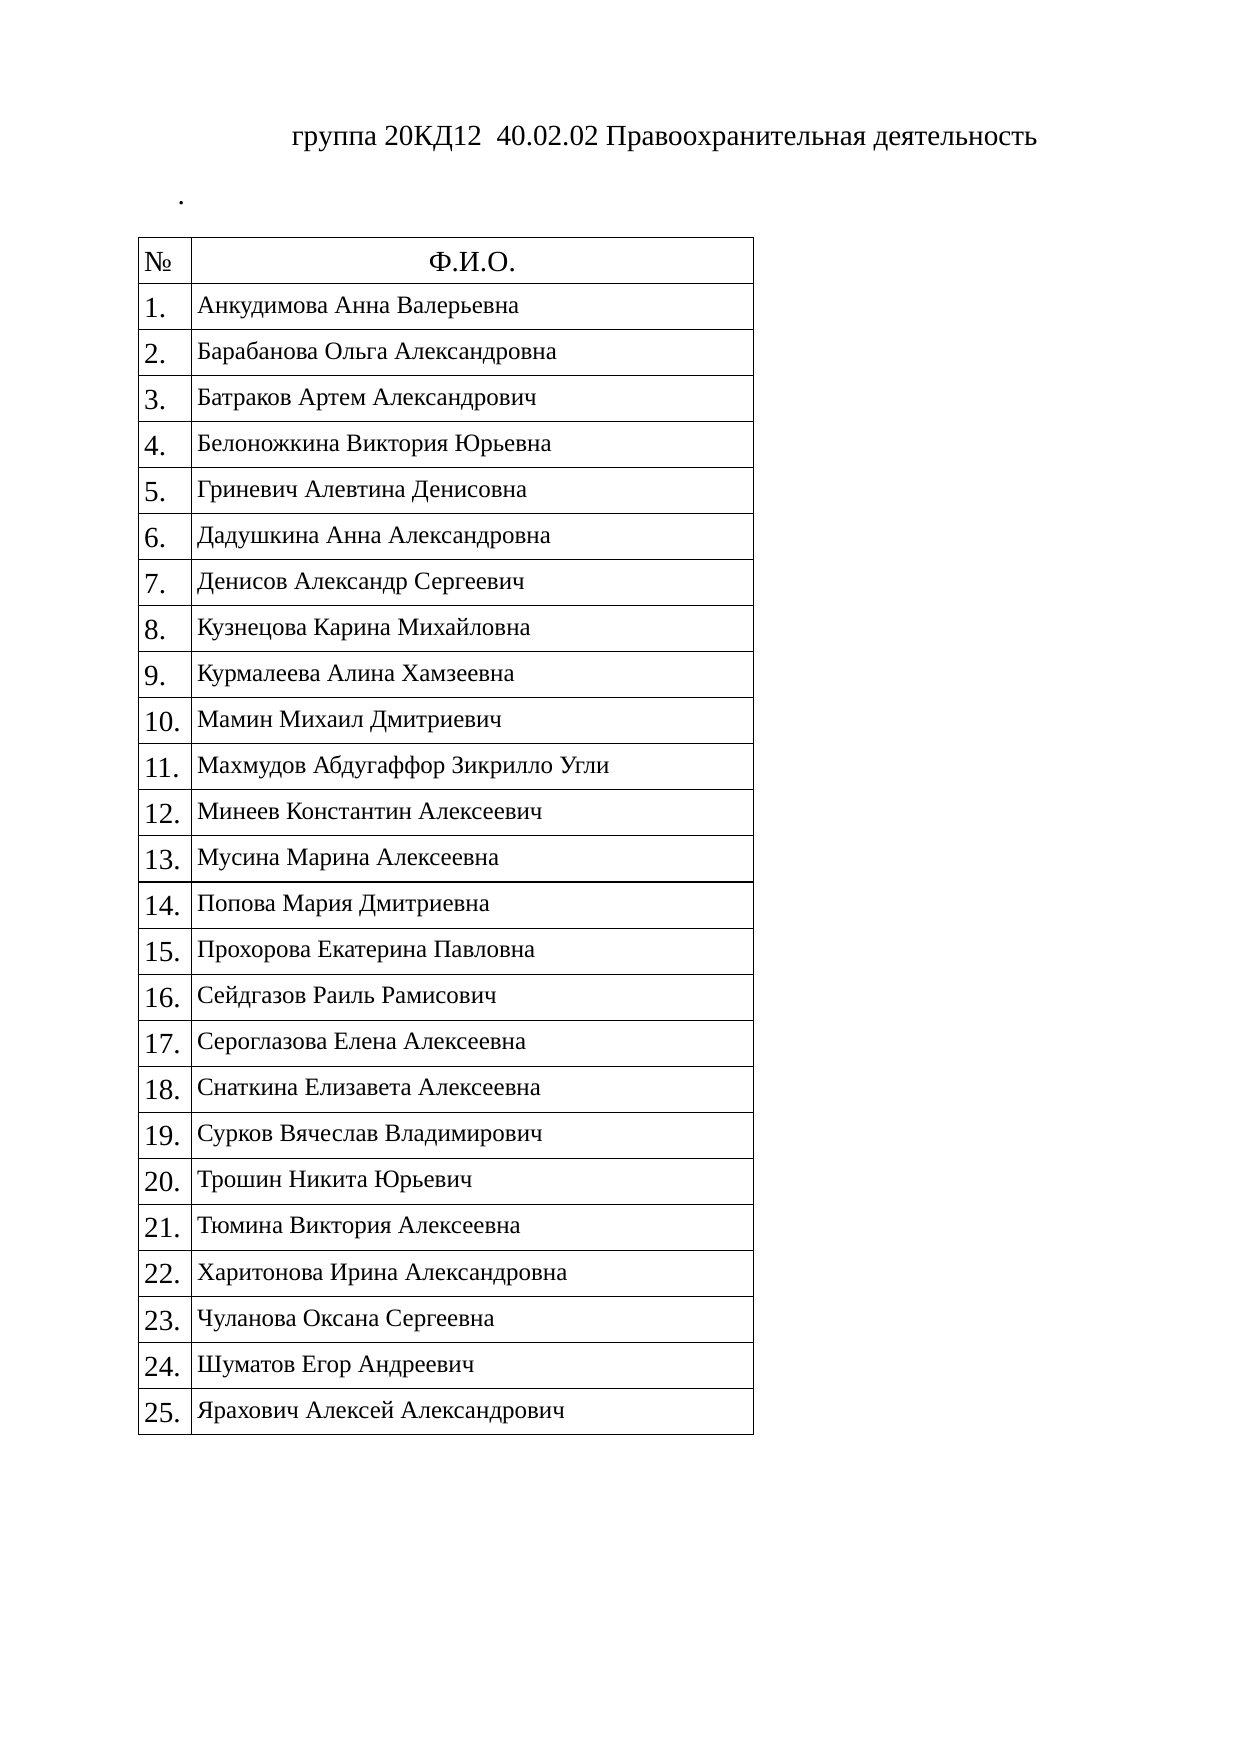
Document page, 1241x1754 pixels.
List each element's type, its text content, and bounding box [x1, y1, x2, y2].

table_cell [139, 606, 191, 651]
table_cell [139, 836, 191, 881]
table_cell [139, 422, 191, 467]
table_cell [139, 1297, 191, 1342]
table_cell Махмудов Абдугаффор Зикрилло Угли [192, 744, 753, 789]
table_cell [139, 1343, 191, 1388]
table_cell [139, 560, 191, 605]
table_cell [139, 468, 191, 513]
table_cell Сероглазова Елена Алексеевна [192, 1021, 753, 1066]
table_cell Ярахович Алексей Александрович [192, 1389, 753, 1434]
table_cell [139, 1389, 191, 1434]
table_cell [139, 883, 191, 927]
table_cell [139, 1251, 191, 1296]
table_cell Шуматов Егор Андреевич [192, 1343, 753, 1388]
table_cell Чуланова Оксана Сергеевна [192, 1297, 753, 1342]
table_cell Батраков Артем Александрович [192, 376, 753, 421]
table_cell [139, 1113, 191, 1158]
table_cell Кузнецова Карина Михайловна [192, 606, 753, 651]
table_cell [139, 514, 191, 559]
table_cell [139, 929, 191, 973]
table_cell [139, 1021, 191, 1066]
table_cell Снаткина Елизавета Алексеевна [192, 1067, 753, 1112]
table_cell [139, 652, 191, 697]
table_cell Попова Мария Дмитриевна [192, 883, 753, 927]
table_cell [139, 1159, 191, 1204]
table_cell Денисов Александр Сергеевич [192, 560, 753, 605]
table_cell Сейдгазов Раиль Рамисович [192, 975, 753, 1019]
table_cell Сурков Вячеслав Владимирович [192, 1113, 753, 1158]
table_cell Гриневич Алевтина Денисовна [192, 468, 753, 513]
table_cell [139, 376, 191, 421]
table_cell Трошин Никита Юрьевич [192, 1159, 753, 1204]
table_cell Мусина Марина Алексеевна [192, 836, 753, 881]
table_cell [139, 744, 191, 789]
table_cell Прохорова Екатерина Павловна [192, 929, 753, 973]
table_cell [139, 975, 191, 1019]
table_cell Белоножкина Виктория Юрьевна [192, 422, 753, 467]
table_cell Барабанова Ольга Александровна [192, 330, 753, 375]
table_cell [139, 1205, 191, 1250]
table_cell Минеев Константин Алексеевич [192, 790, 753, 835]
table_header Ф.И.О. [192, 238, 753, 283]
table_cell [139, 1067, 191, 1112]
table_cell [139, 330, 191, 375]
table_cell [139, 284, 191, 329]
table_header № [139, 238, 191, 283]
text . [177, 177, 1152, 211]
table_cell Тюмина Виктория Алексеевна [192, 1205, 753, 1250]
table_cell Дадушкина Анна Александровна [192, 514, 753, 559]
table_cell Харитонова Ирина Александровна [192, 1251, 753, 1296]
table_cell Мамин Михаил Дмитриевич [192, 698, 753, 743]
table_cell [139, 698, 191, 743]
table_cell [139, 790, 191, 835]
table_cell Курмалеева Алина Хамзеевна [192, 652, 753, 697]
table_cell Анкудимова Анна Валерьевна [192, 284, 753, 329]
text группа 20КД12 40.02.02 Правоохранительная деятельность [177, 118, 1152, 152]
